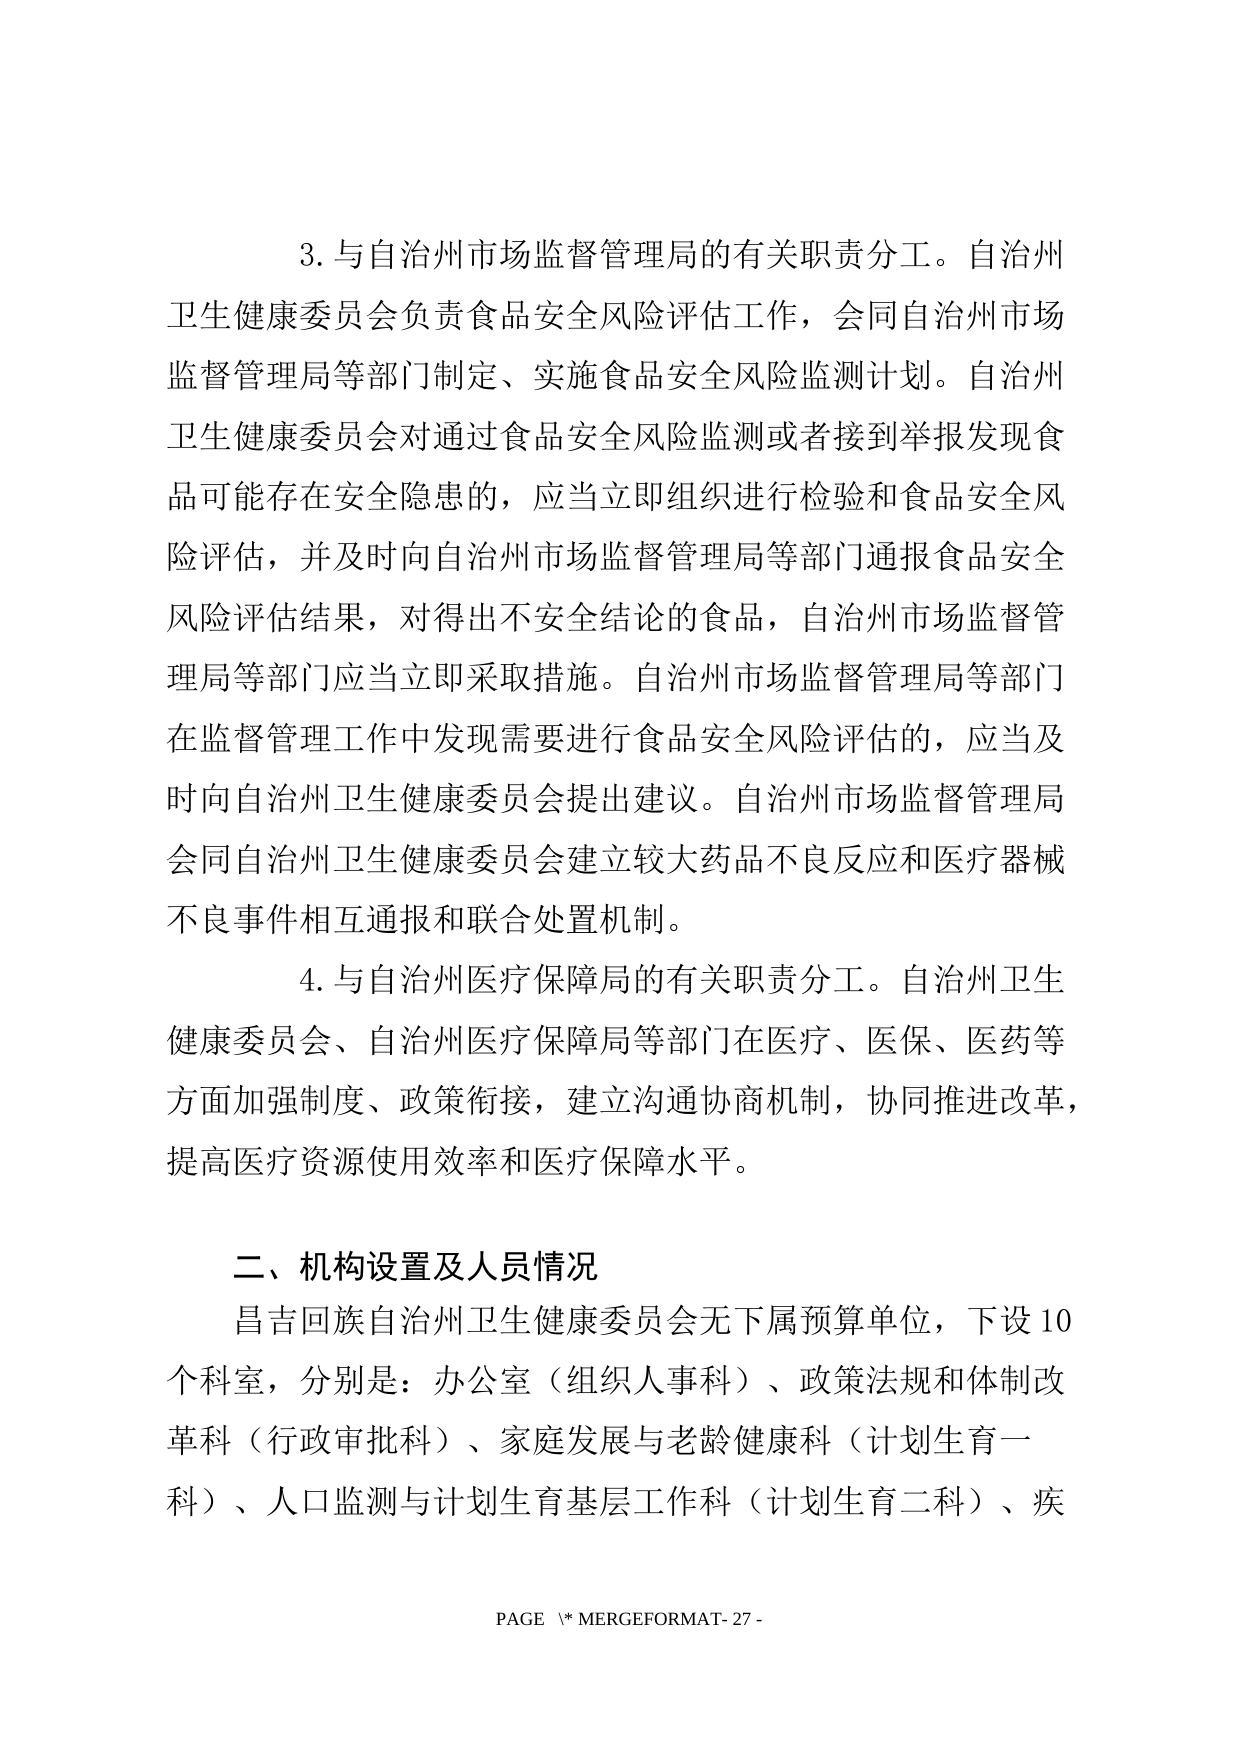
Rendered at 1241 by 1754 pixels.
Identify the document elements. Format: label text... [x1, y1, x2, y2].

text 二、机构设置及人员情况 [165, 1246, 1092, 1284]
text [165, 1284, 1092, 1525]
text 3.与自治州市场监督管理局的有关职责分工。自治州卫生健康委员会负责食品安全风险评估工作，会同自治州市场监督管理局等部门制定、实施食品安全风险监测计划。自治州卫生健康委员会对通过食品安全风险监测或者接到举报发现食品可能存在安全隐患的，应当立即组织进行检验和食品安全风险评估，并及时向自治州市场监督管理局等部门通报食品安全风险评估结果，对得出不安全结论的食品，自治州市场监督管理局等部门应当立即采取措施。自治州市场监督管理局等部门在监督管理工作中发现需要进行食品安全风险评估的，应当及时向自治州卫生健康委员会提出建议。自治州市场监督管理局会同自治州卫生健康委员会建立较大药品不良反应和医疗器械不良事件相互通报和联合处置机制。 [165, 218, 1092, 943]
text 4.与自治州医疗保障局的有关职责分工。自治州卫生健康委员会、自治州医疗保障局等部门在医疗、医保、医药等方面加强制度、政策衔接，建立沟通协商机制，协同推进改革，提高医疗资源使用效率和医疗保障水平。 [165, 943, 1092, 1185]
